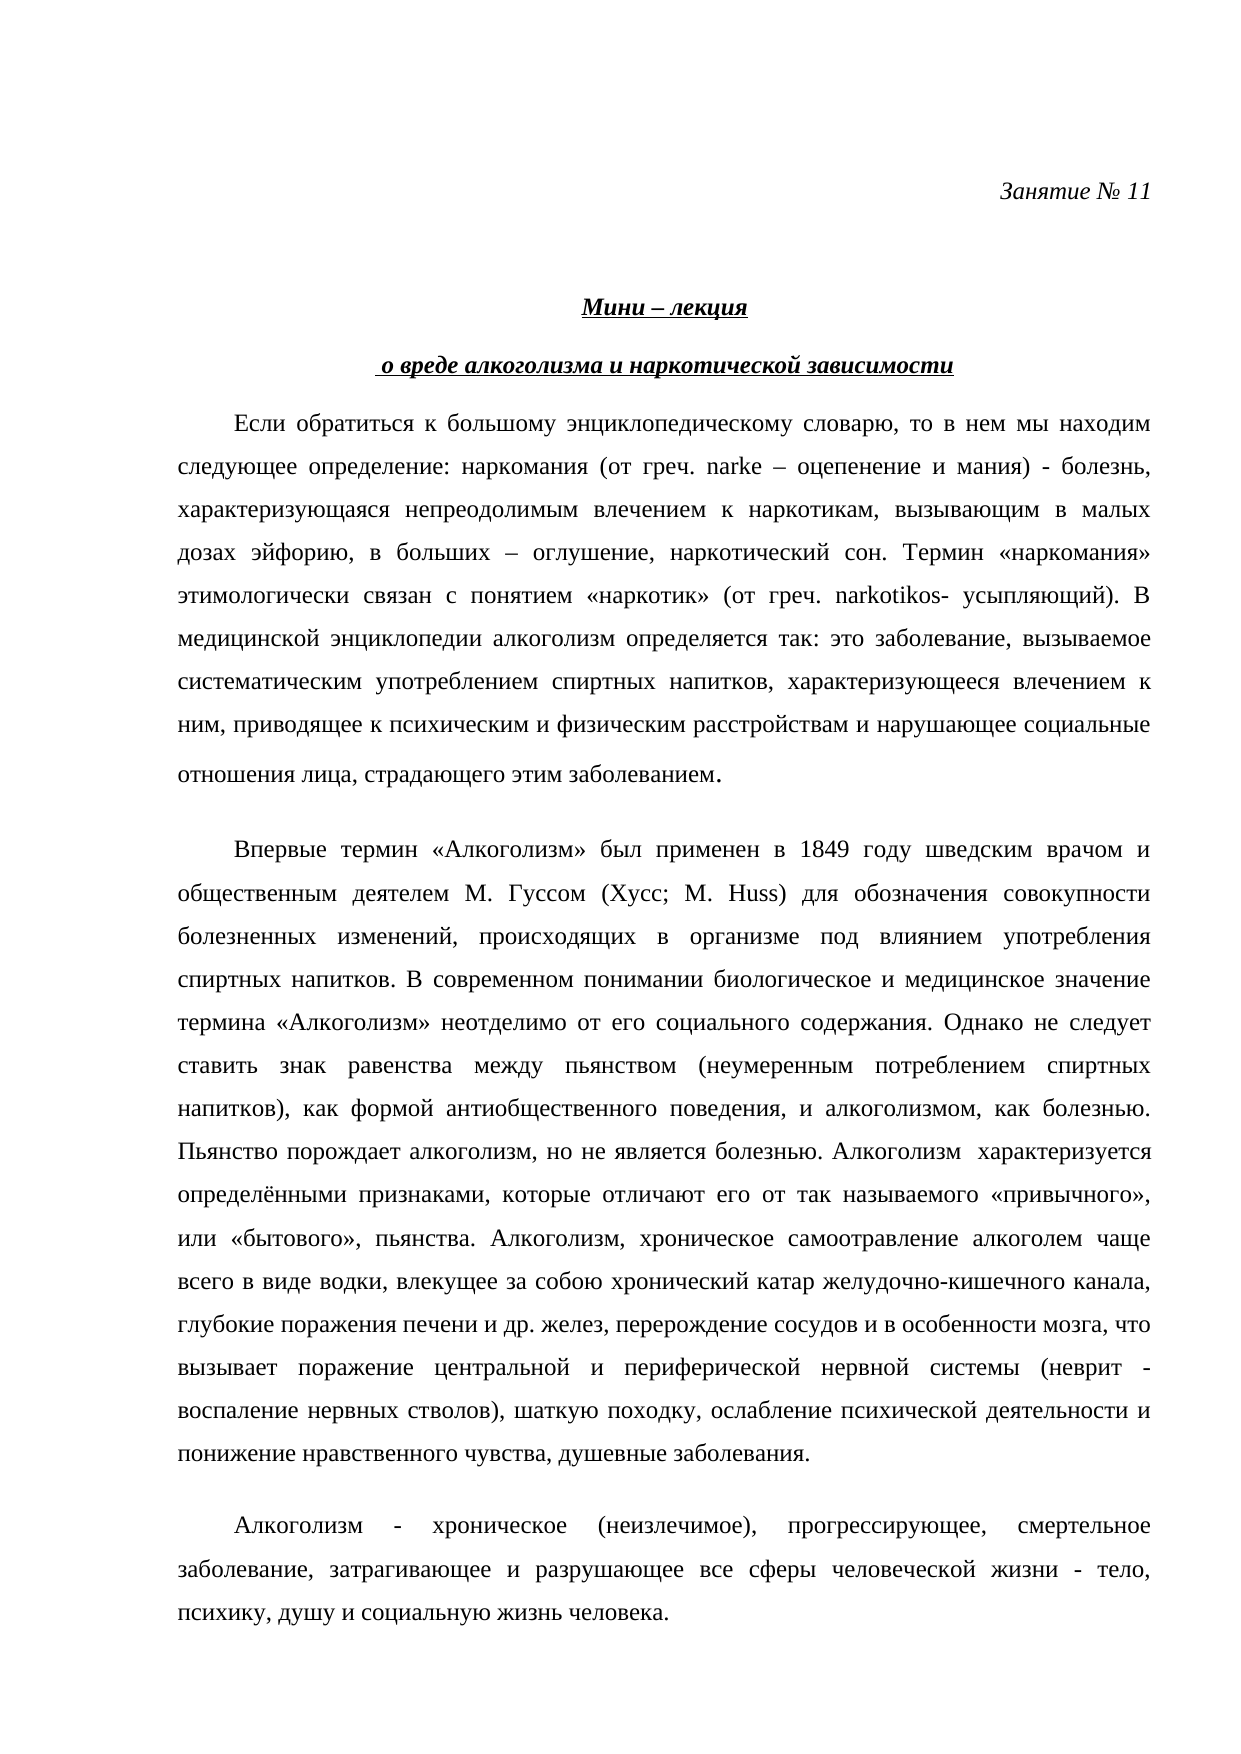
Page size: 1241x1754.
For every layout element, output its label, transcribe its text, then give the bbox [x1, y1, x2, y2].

text о вреде алкоголизма и наркотической зависимости [177, 350, 1152, 378]
text Занятие № 11 [177, 176, 1152, 205]
text Если обратиться к большому энциклопедическому словарю, то в нем мы находим следующее определение: наркомания (от греч. narke – оцепенение и мания) - болезнь, характеризующаяся непреодолимым влечением к наркотикам, вызывающим в малых дозах эйфорию, в больших – оглушение, наркотический сон. Термин «наркомания» этимологически связан с понятием «наркотик» (от греч. narkotikos- усыпляющий). В медицинской энциклопедии алкоголизм определяется так: это заболевание, вызываемое систематическим употреблением спиртных напитков, характеризующееся влечением к ним, приводящее к психическим и физическим расстройствам и нарушающее социальные отношения лица, страдающего этим заболеванием. [177, 408, 1152, 789]
text Алкоголизм - хроническое (неизлечимое), прогрессирующее, смертельное заболевание, затрагивающее и разрушающее все сферы человеческой жизни - тело, психику, душу и социальную жизнь человека. [177, 1511, 1152, 1626]
text Мини – лекция [177, 292, 1152, 321]
text Впервые термин «Алкоголизм» был применен в 1849 году шведским врачом и общественным деятелем М. Гуссом (Хусс; М. Huss) для обозначения совокупности болезненных изменений, происходящих в организме под влиянием употребления спиртных напитков. В современном понимании биологическое и медицинское значение термина «Алкоголизм» неотделимо от его социального содержания. Однако не следует ставить знак равенства между пьянством (неумеренным потреблением спиртных напитков), как формой антиобщественного поведения, и алкоголизмом, как болезнью. Пьянство порождает алкоголизм, но не является болезнью. Алкоголизм характеризуется определёнными признаками, которые отличают его от так называемого «привычного», или «бытового», пьянства. Алкоголизм, хроническое самоотравление алкоголем чаще всего в виде водки, влекущее за собою хронический катар желудочно-кишечного канала, глубокие поражения печени и др. желез, перерождение сосудов и в особенности мозга, что вызывает поражение центральной и периферической нервной системы (неврит - воспаление нервных стволов), шаткую походку, ослабление психической деятельности и понижение нравственного чувства, душевные заболевания. [177, 834, 1152, 1467]
